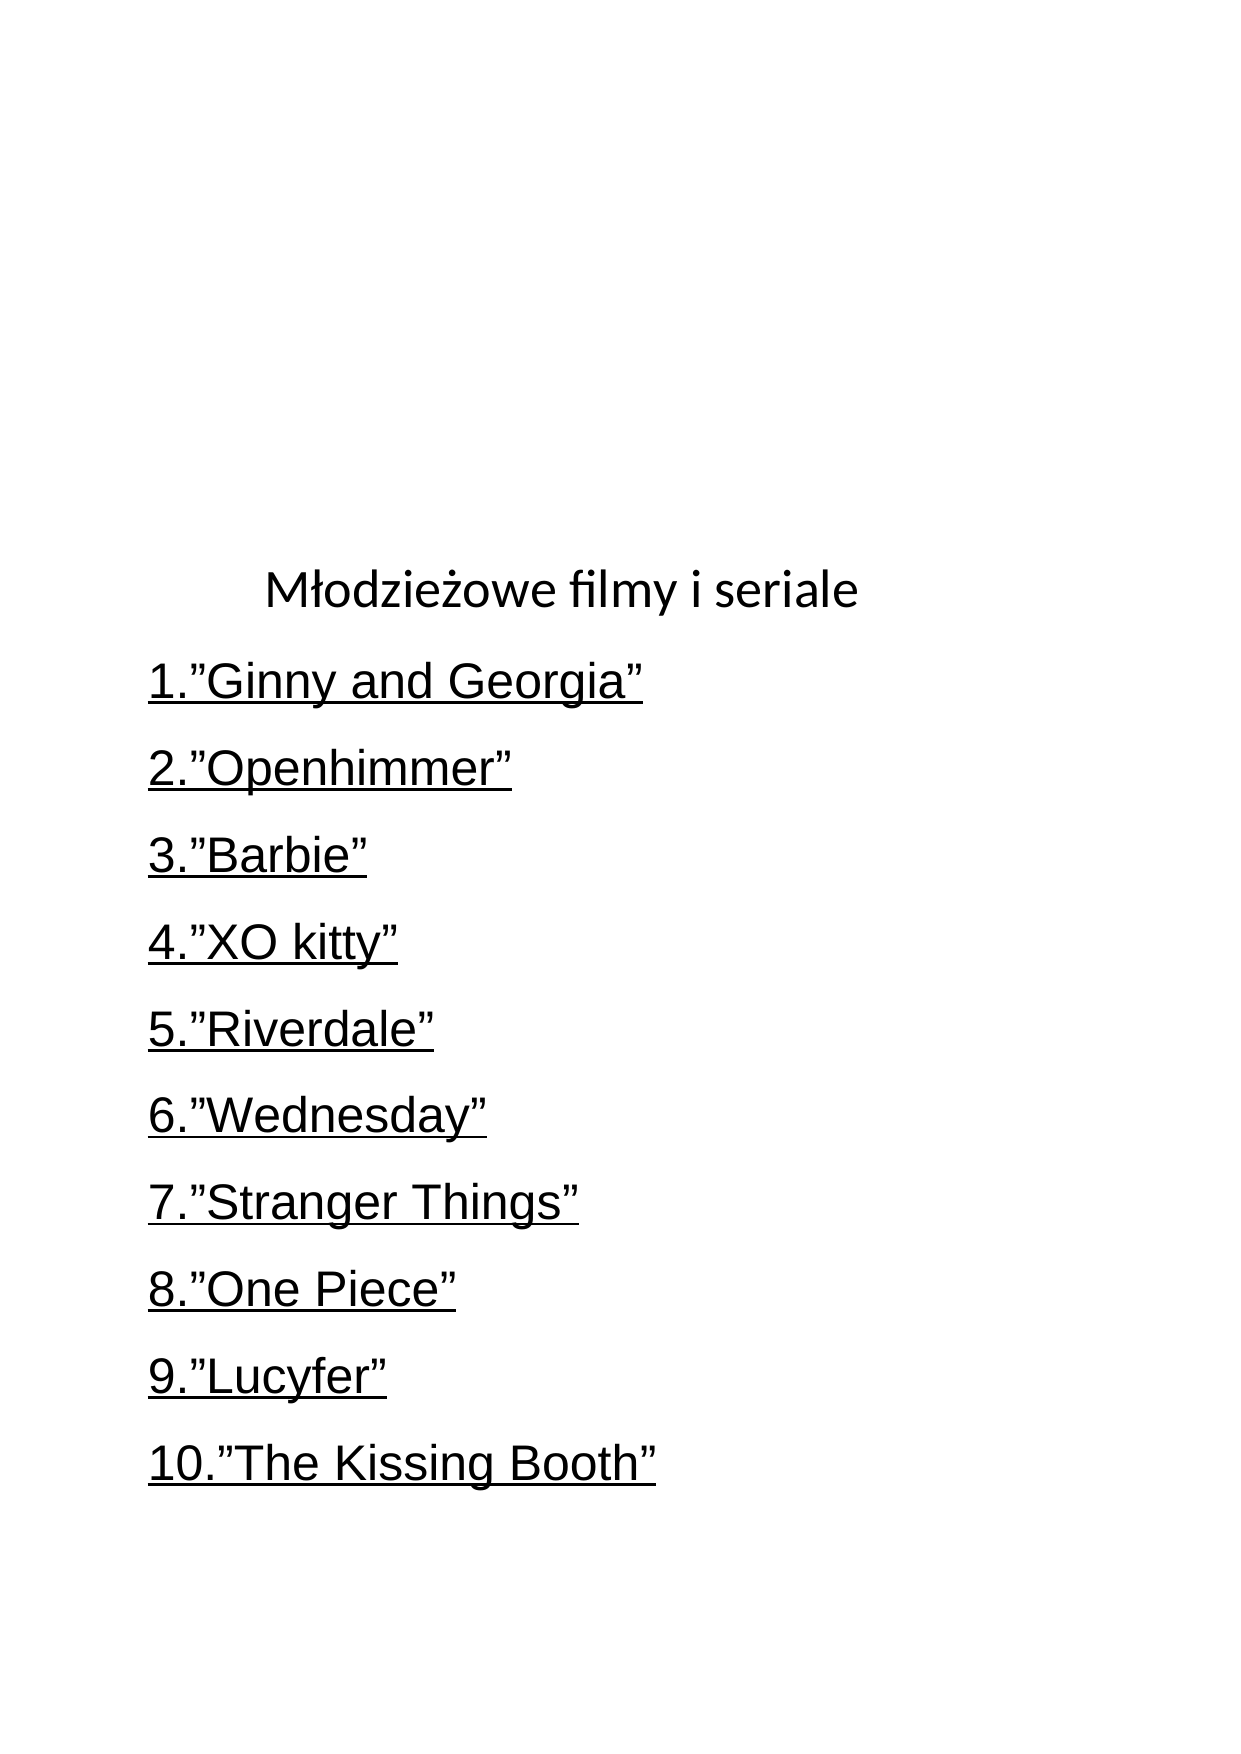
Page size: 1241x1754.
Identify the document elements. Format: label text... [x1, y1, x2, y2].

text 4.”XO kitty” [381, 912, 1093, 970]
text 3.”Barbie” [351, 825, 1093, 883]
text Młodzieżowe filmy i seriale [223, 555, 1093, 621]
text 9.”Lucyfer” [370, 1347, 1093, 1404]
text 7.”Stranger Things” [562, 1173, 1093, 1230]
text 10.”The Kissing Booth” [148, 1433, 1093, 1491]
text 2.”Openhimmer” [148, 738, 1093, 796]
text 6.”Wednesday” [470, 1086, 1093, 1143]
text 8.”One Piece” [439, 1260, 1093, 1317]
text 5.”Riverdale” [417, 999, 1093, 1057]
text 1.”Ginny and Georgia” [626, 652, 1093, 709]
